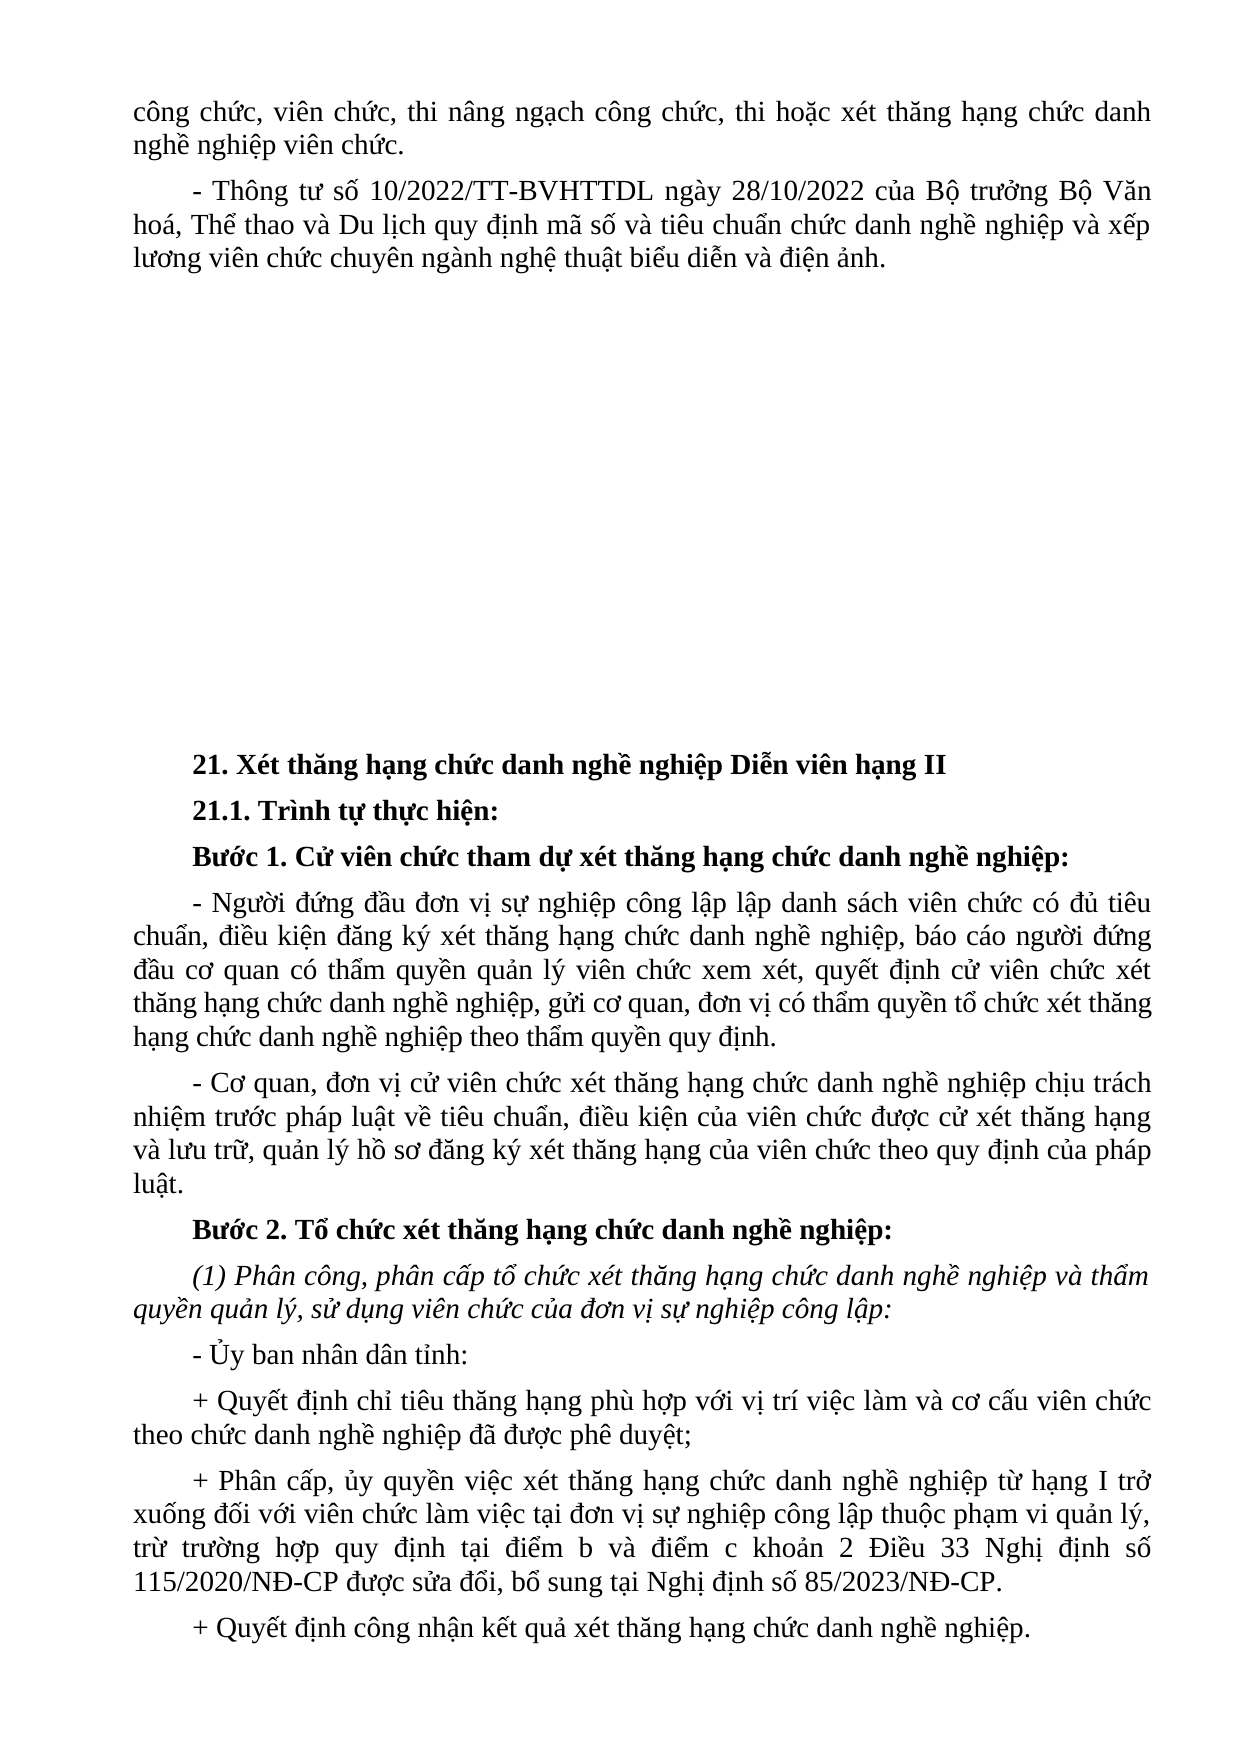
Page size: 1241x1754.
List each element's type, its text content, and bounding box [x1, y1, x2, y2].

text + Quyết định công nhận kết quả xét thăng hạng chức danh nghề nghiệp. [133, 1610, 1153, 1643]
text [133, 94, 1153, 161]
text - Ủy ban nhân dân tỉnh: [133, 1337, 1153, 1371]
text 21.1. Trình tự thực hiện: [133, 793, 1153, 826]
text 21. Xét thăng hạng chức danh nghề nghiệp Diễn viên hạng II [133, 747, 1153, 780]
text - Cơ quan, đơn vị cử viên chức xét thăng hạng chức danh nghề nghiệp chịu trách nhiệm trước pháp luật về tiêu chuẩn, điều kiện của viên chức được cử xét thăng hạng và lưu trữ, quản lý hồ sơ đăng ký xét thăng hạng của viên chức theo quy định của pháp luật. [133, 1065, 1153, 1199]
text Bước 1. Cử viên chức tham dự xét thăng hạng chức danh nghề nghiệp: [133, 839, 1153, 872]
text + Phân cấp, ủy quyền việc xét thăng hạng chức danh nghề nghiệp từ hạng I trở xuống đối với viên chức làm việc tại đơn vị sự nghiệp công lập thuộc phạm vi quản lý, trừ trường hợp quy định tại điểm b và điểm c khoản 2 Điều 33 Nghị định số 115/2020/NĐ-CP được sửa đổi, bổ sung tại Nghị định số 85/2023/NĐ-CP. [133, 1463, 1153, 1597]
text - Thông tư số 10/2022/TT-BVHTTDL ngày 28/10/2022 của Bộ trưởng Bộ Văn hoá, Thể thao và Du lịch quy định mã số và tiêu chuẩn chức danh nghề nghiệp và xếp lương viên chức chuyên ngành nghệ thuật biểu diễn và điện ảnh. [133, 173, 1153, 274]
text - Người đứng đầu đơn vị sự nghiệp công lập lập danh sách viên chức có đủ tiêu chuẩn, điều kiện đăng ký xét thăng hạng chức danh nghề nghiệp, báo cáo người đứng đầu cơ quan có thẩm quyền quản lý viên chức xem xét, quyết định cử viên chức xét thăng hạng chức danh nghề nghiệp, gửi cơ quan, đơn vị có thẩm quyền tổ chức xét thăng hạng chức danh nghề nghiệp theo thẩm quyền quy định. [133, 885, 1153, 1053]
text + Quyết định chỉ tiêu thăng hạng phù hợp với vị trí việc làm và cơ cấu viên chức theo chức danh nghề nghiệp đã được phê duyệt; [133, 1383, 1153, 1451]
text (1) Phân công, phân cấp tổ chức xét thăng hạng chức danh nghề nghiệp và thẩm quyền quản lý, sử dụng viên chức của đơn vị sự nghiệp công lập: [133, 1258, 1153, 1325]
text Bước 2. Tổ chức xét thăng hạng chức danh nghề nghiệp: [133, 1212, 1153, 1245]
